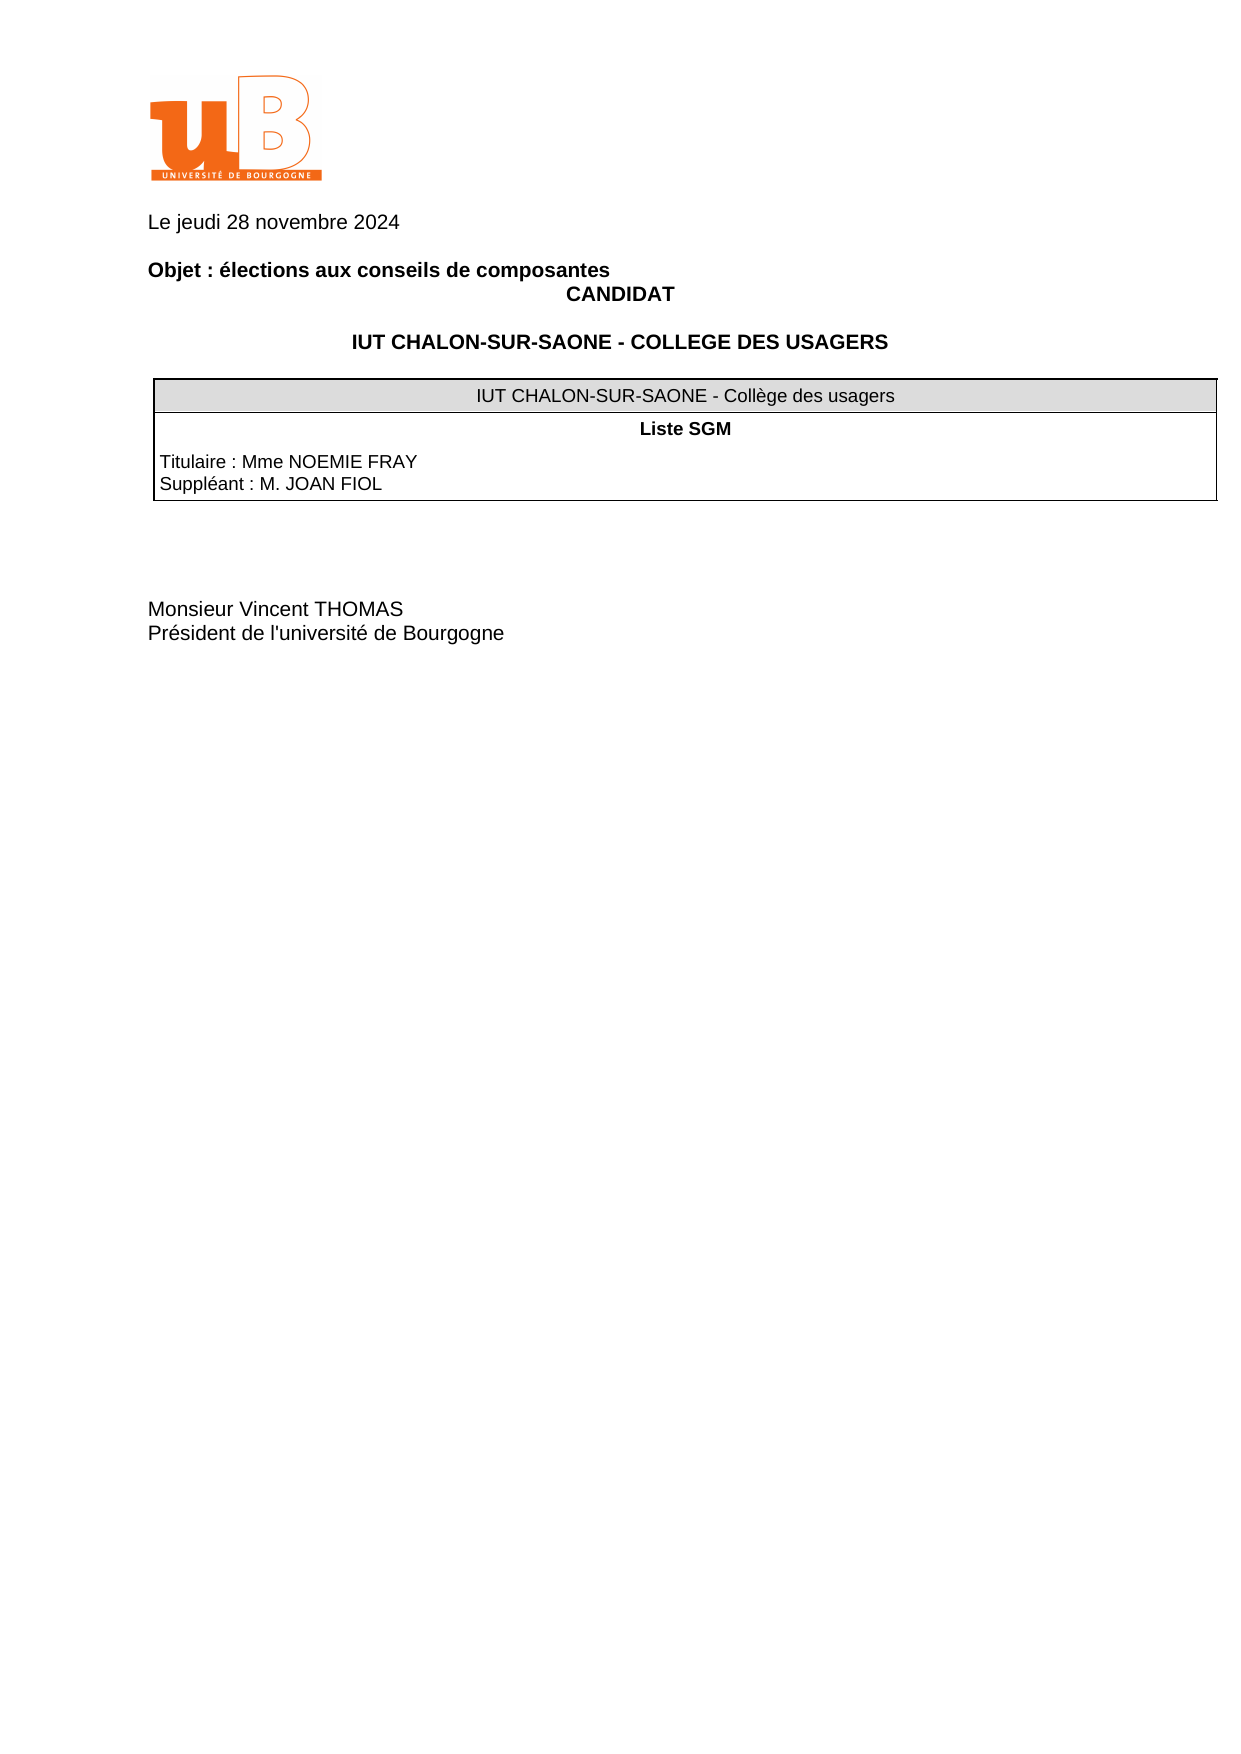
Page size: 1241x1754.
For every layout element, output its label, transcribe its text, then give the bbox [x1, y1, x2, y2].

text Président de l'université de Bourgogne [148, 621, 1093, 645]
text Objet : élections aux conseils de composantes [148, 258, 1093, 282]
text CANDIDAT [148, 282, 1093, 306]
table_cell Liste SGM [155, 413, 1216, 445]
table_cell Titulaire : Mme NOEMIE FRAY Suppléant : M. JOAN FIOL [155, 446, 1216, 500]
text Monsieur Vincent THOMAS [148, 597, 1093, 621]
picture [150, 75, 322, 181]
text Le jeudi 28 novembre 2024 [148, 210, 1093, 234]
text IUT CHALON-SUR-SAONE - COLLEGE DES USAGERS [148, 330, 1093, 354]
table_header IUT CHALON-SUR-SAONE - Collège des usagers [155, 380, 1216, 411]
